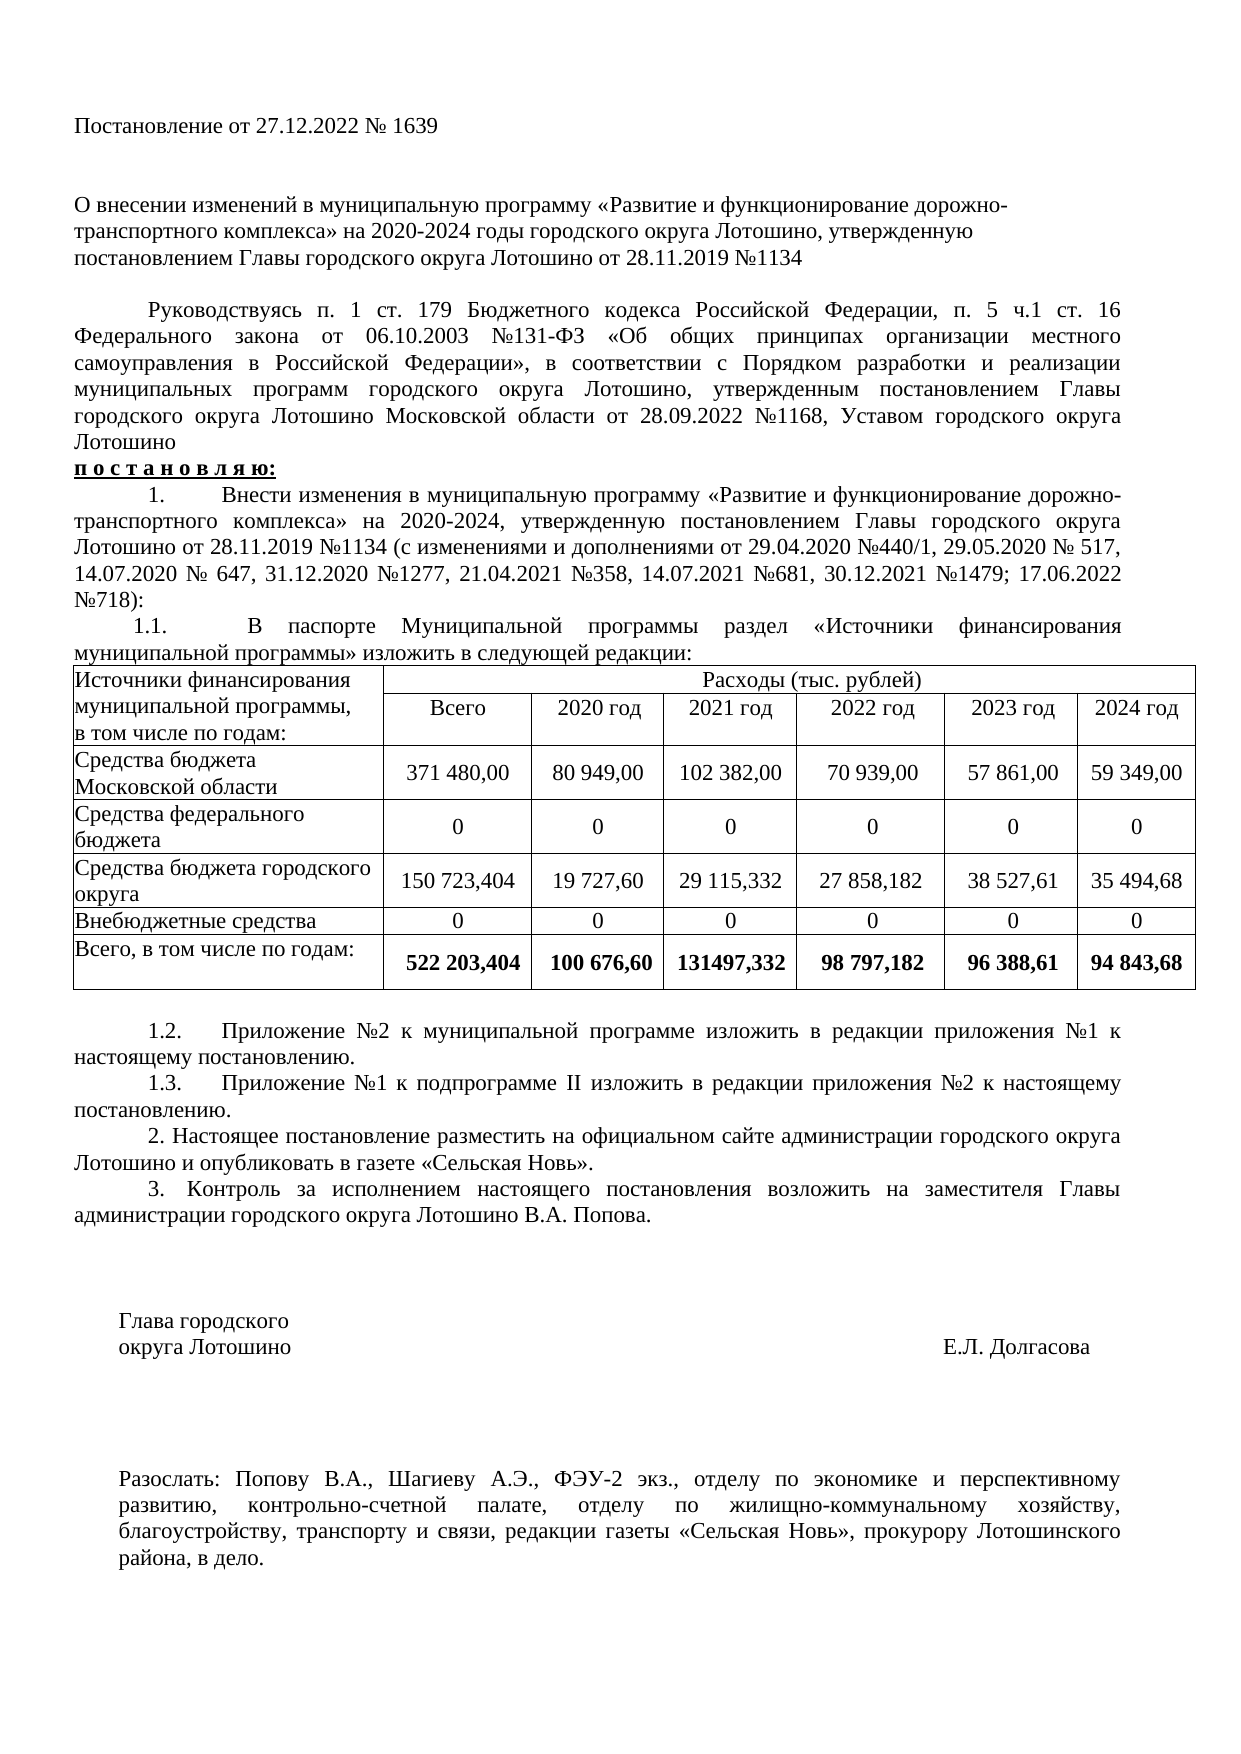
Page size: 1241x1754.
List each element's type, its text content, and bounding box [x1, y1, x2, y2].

table_cell 371 480,00 [384, 746, 531, 799]
list Приложение №1 к подпрограмме II изложить в редакции приложения №2 к настоящему постановлению. [74, 1069, 1122, 1122]
table_cell Всего, в том числе по годам: [74, 935, 383, 989]
table_cell 2022 год [797, 694, 944, 745]
table_cell 98 797,182 [797, 935, 944, 989]
table_cell 102 382,00 [664, 746, 796, 799]
table_cell 0 [945, 908, 1077, 934]
table_cell 96 388,61 [945, 935, 1077, 989]
table_cell 0 [664, 908, 796, 934]
table_cell 80 949,00 [532, 746, 663, 799]
table_cell Средства федерального бюджета [74, 800, 383, 853]
table_cell 0 [797, 800, 944, 853]
table_cell 0 [532, 908, 663, 934]
list Внести изменения в муниципальную программу «Развитие и функционирование дорожно-транспортного комплекса» на 2020-2024, утвержденную постановлением Главы городского округа Лотошино от 28.11.2019 №1134 (с изменениями и дополнениями от 29.04.2020 №440/1, 29.05.2020 № 517, 14.07.2020 № 647, 31.12.2020 №1277, 21.04.2021 №358, 14.07.2021 №681, 30.12.2021 №1479; 17.06.2022 №718): [74, 481, 1122, 612]
text 3. Контроль за исполнением настоящего постановления возложить на заместителя Главы администрации городского округа Лотошино В.А. Попова. [74, 1175, 1122, 1228]
table_cell 2023 год [945, 694, 1077, 745]
table_cell 100 676,60 [532, 935, 663, 989]
table_cell Средства бюджета городского округа [74, 854, 383, 907]
table_header Источники финансирования муниципальной программы, в том числе по годам: [74, 666, 383, 745]
table_cell 0 [384, 800, 531, 853]
text 2. Настоящее постановление разместить на официальном сайте администрации городского округа Лотошино и опубликовать в газете «Сельская Новь». [74, 1122, 1122, 1175]
table_cell 0 [945, 800, 1077, 853]
text Разослать: Попову В.А., Шагиеву А.Э., ФЭУ-2 экз., отделу по экономике и перспективному развитию, контрольно-счетной палате, отделу по жилищно-коммунальному хозяйству, благоустройству, транспорту и связи, редакции газеты «Сельская Новь», прокурору Лотошинского района, в дело. [118, 1465, 1122, 1570]
table_cell 57 861,00 [945, 746, 1077, 799]
table_cell 70 939,00 [797, 746, 944, 799]
table_cell 94 843,68 [1078, 935, 1195, 989]
table_cell 0 [664, 800, 796, 853]
text Постановление от 27.12.2022 № 1639 [74, 112, 1122, 138]
table_cell 0 [532, 800, 663, 853]
table_cell 522 203,404 [384, 935, 531, 989]
table_cell Средства бюджета Московской области [74, 746, 383, 799]
table_cell 2024 год [1078, 694, 1195, 745]
table_cell 59 349,00 [1078, 746, 1195, 799]
table_cell Всего [384, 694, 531, 745]
text округа Лотошино Е.Л. Долгасова [118, 1333, 1122, 1359]
text п о с т а н о в л я ю: [74, 454, 1122, 481]
table_cell 29 115,332 [664, 854, 796, 907]
text Руководствуясь п. 1 ст. 179 Бюджетного кодекса Российской Федерации, п. 5 ч.1 ст. 16 Федерального закона от 06.10.2003 №131-ФЗ «Об общих принципах организации местного самоуправления в Российской Федерации», в соответствии с Порядком разработки и реализации муниципальных программ городского округа Лотошино, утвержденным постановлением Главы городского округа Лотошино Московской области от 28.09.2022 №1168, Уставом городского округа Лотошино [74, 296, 1122, 454]
table_cell 35 494,68 [1078, 854, 1195, 907]
table_cell 0 [1078, 800, 1195, 853]
text Глава городского [118, 1307, 1122, 1333]
table_cell 0 [384, 908, 531, 934]
table_cell 27 858,182 [797, 854, 944, 907]
table_cell 150 723,404 [384, 854, 531, 907]
table_cell 0 [1078, 908, 1195, 934]
table_cell 0 [797, 908, 944, 934]
text О внесении изменений в муниципальную программу «Развитие и функционирование дорожно-транспортного комплекса» на 2020-2024 годы городского округа Лотошино, утвержденную постановлением Главы городского округа Лотошино от 28.11.2019 №1134 [74, 191, 1122, 270]
table_cell 2021 год [664, 694, 796, 745]
table_cell 19 727,60 [532, 854, 663, 907]
table_cell Внебюджетные средства [74, 908, 383, 934]
table_cell 38 527,61 [945, 854, 1077, 907]
list Приложение №2 к муниципальной программе изложить в редакции приложения №1 к настоящему постановлению. [74, 1017, 1122, 1069]
table_cell 131497,332 [664, 935, 796, 989]
table_header Расходы (тыс. рублей) [384, 666, 1195, 693]
table_cell 2020 год [532, 694, 663, 745]
list В паспорте Муниципальной программы раздел «Источники финансирования муниципальной программы» изложить в следующей редакции: [74, 612, 1122, 665]
